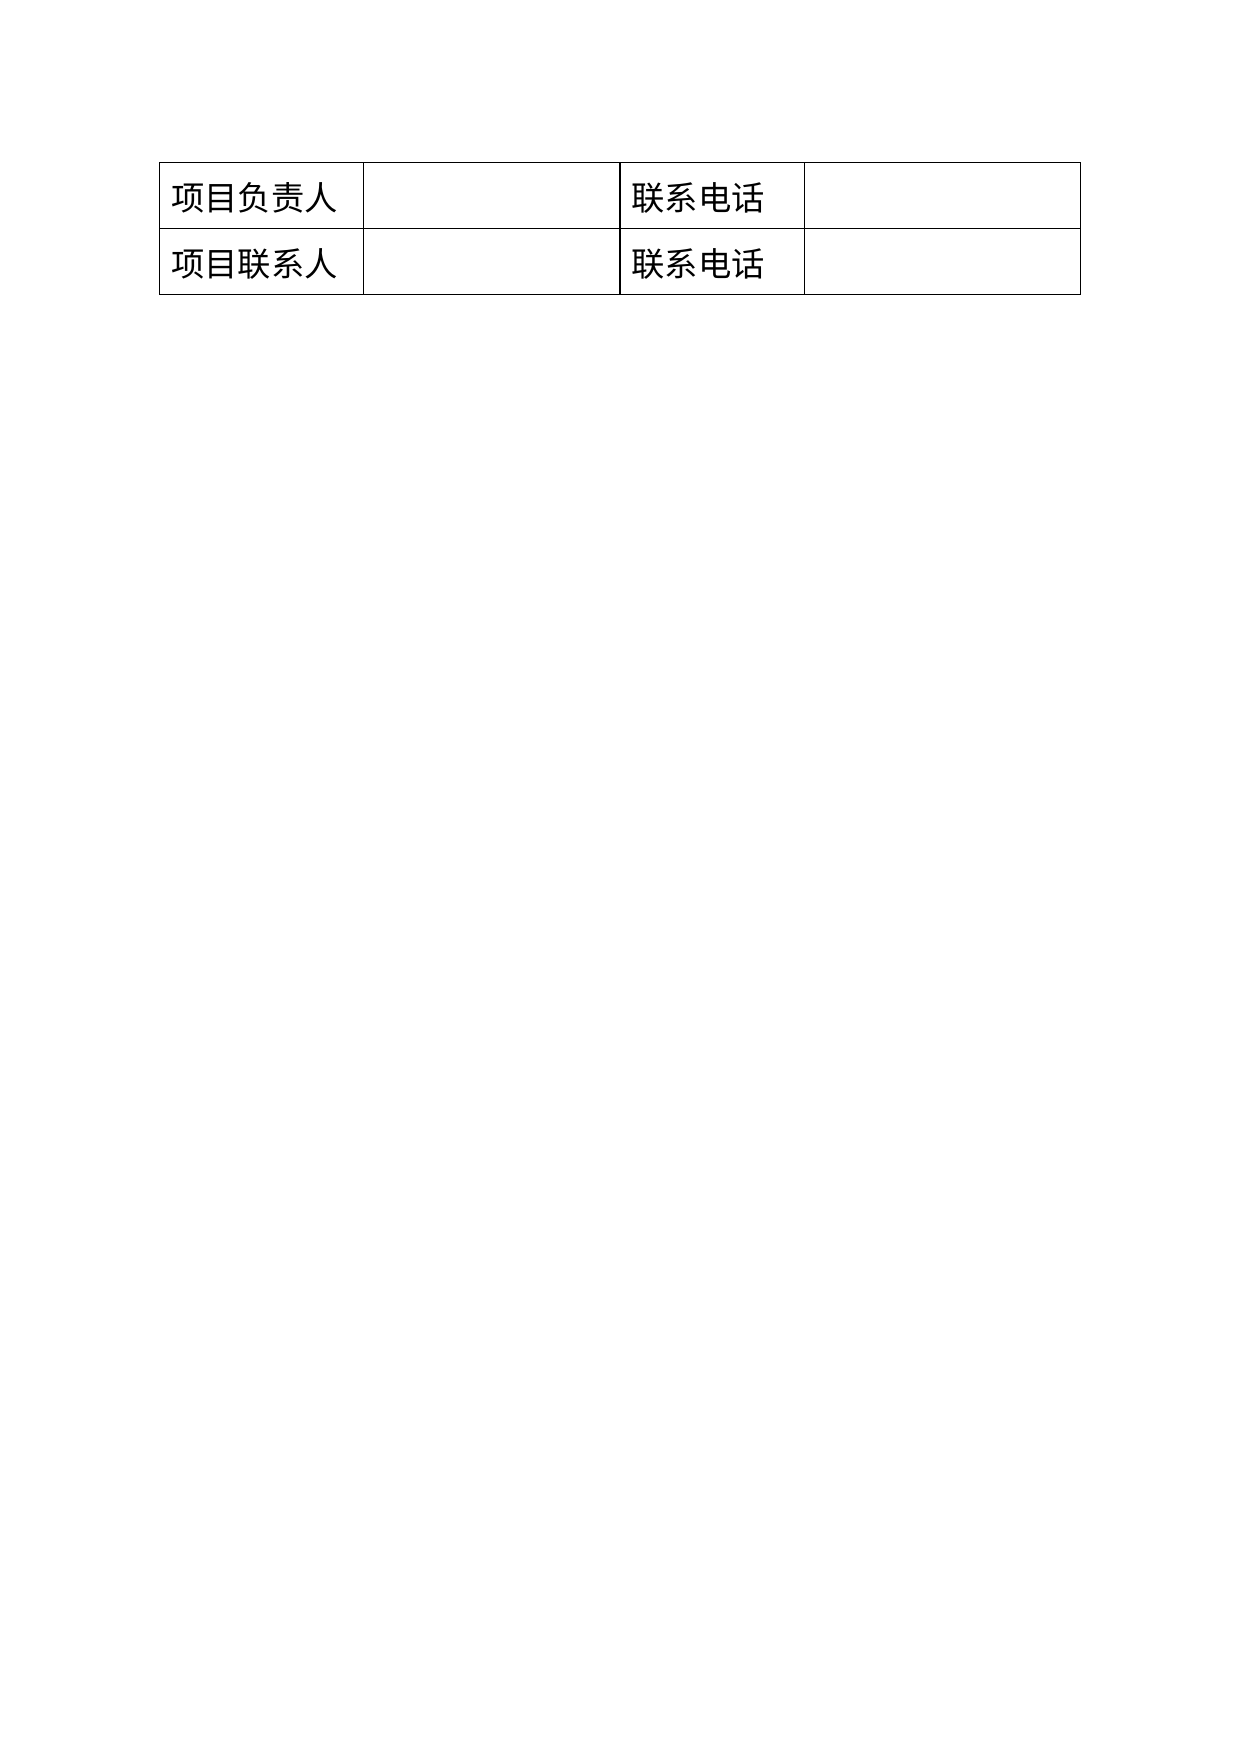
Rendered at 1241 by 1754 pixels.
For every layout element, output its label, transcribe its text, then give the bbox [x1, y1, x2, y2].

table_cell [364, 163, 619, 228]
table_cell 联系电话 [621, 163, 804, 228]
table_cell [364, 229, 619, 294]
table_cell 联系电话 [621, 229, 804, 294]
table_cell 项目联系人 [160, 229, 363, 294]
table_cell 项目负责人 [160, 163, 363, 228]
table_cell [805, 163, 1080, 228]
table_cell [805, 229, 1080, 294]
